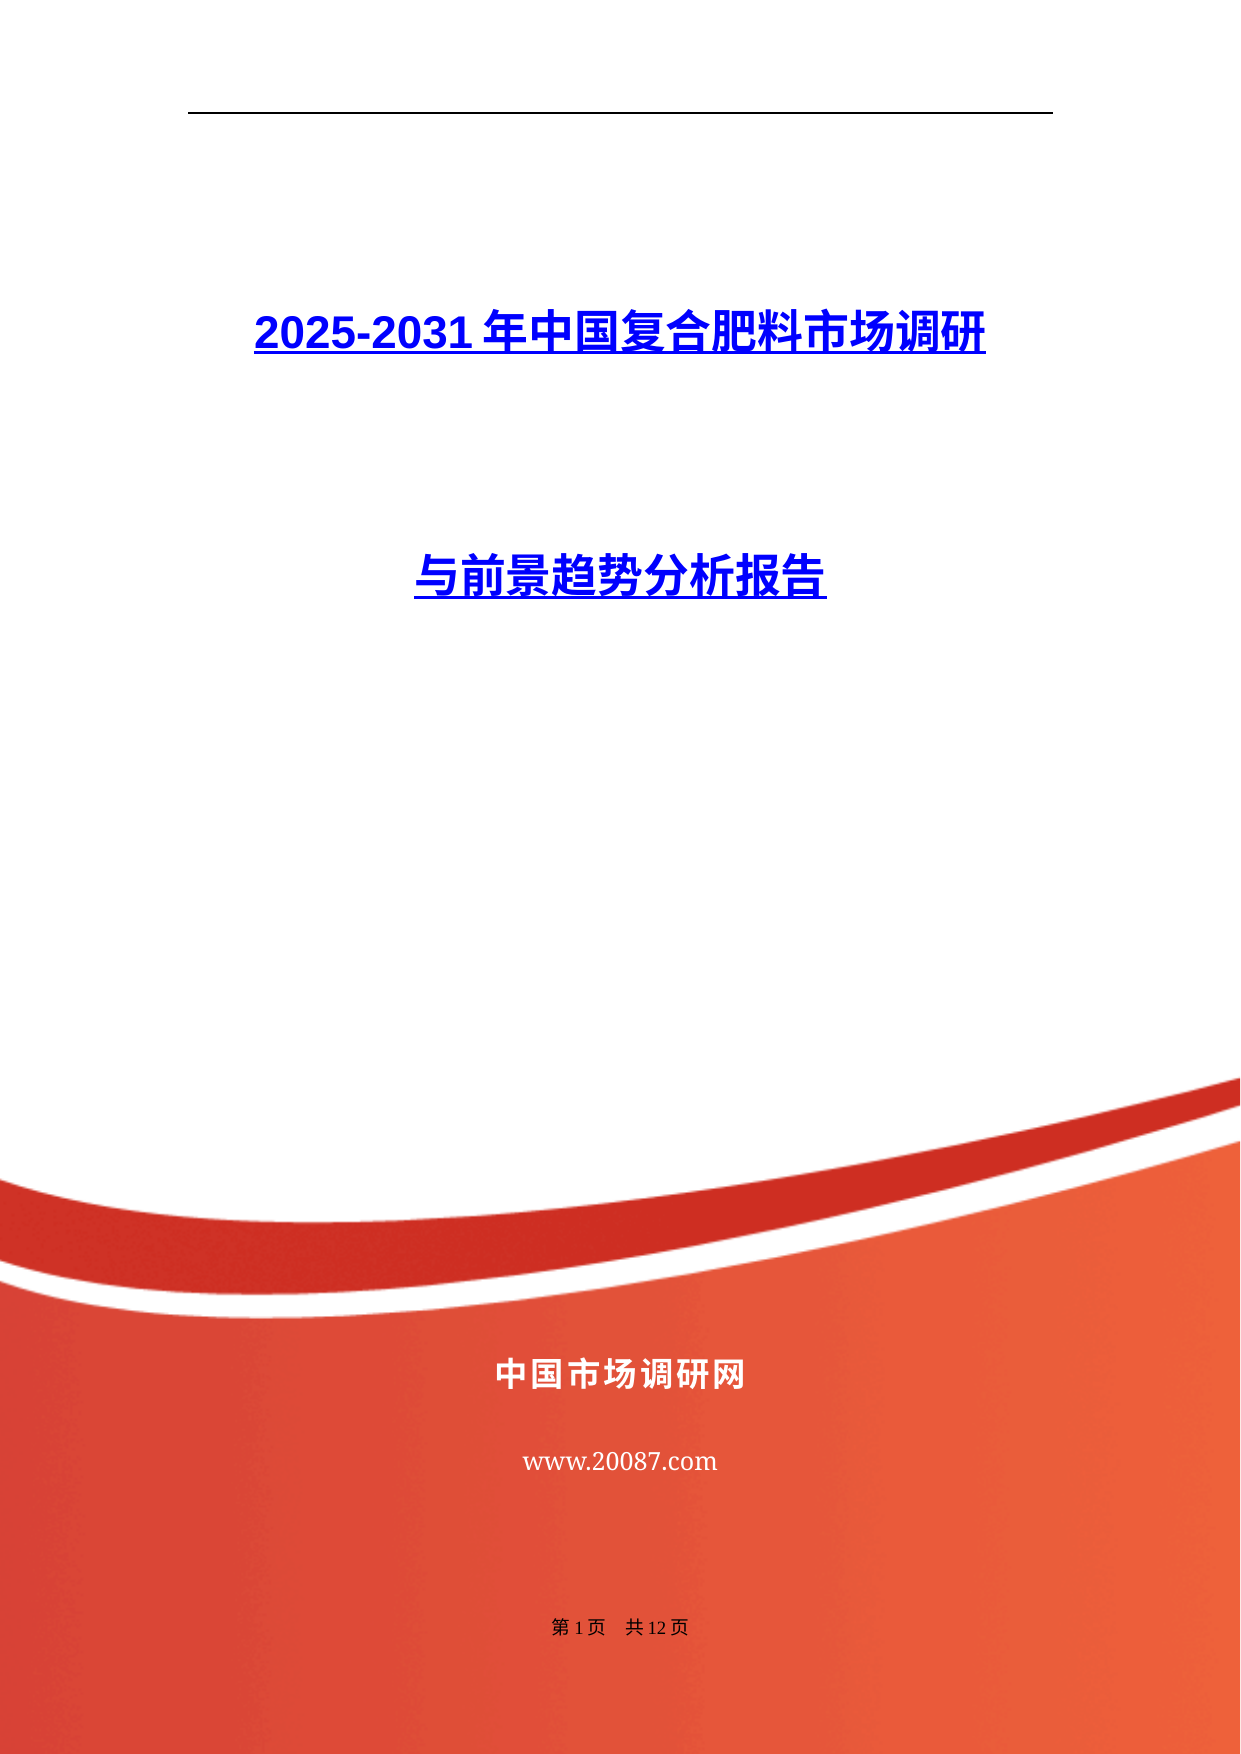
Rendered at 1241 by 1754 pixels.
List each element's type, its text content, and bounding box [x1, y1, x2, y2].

picture [0, 1006, 1241, 1754]
table_header 2025-2031年中国复合肥料市场调研与前景趋势分析报告 [188, 207, 1053, 773]
text www.20087.com [187, 1428, 1053, 1493]
subtitle 中国市场调研网 [187, 1339, 1053, 1404]
